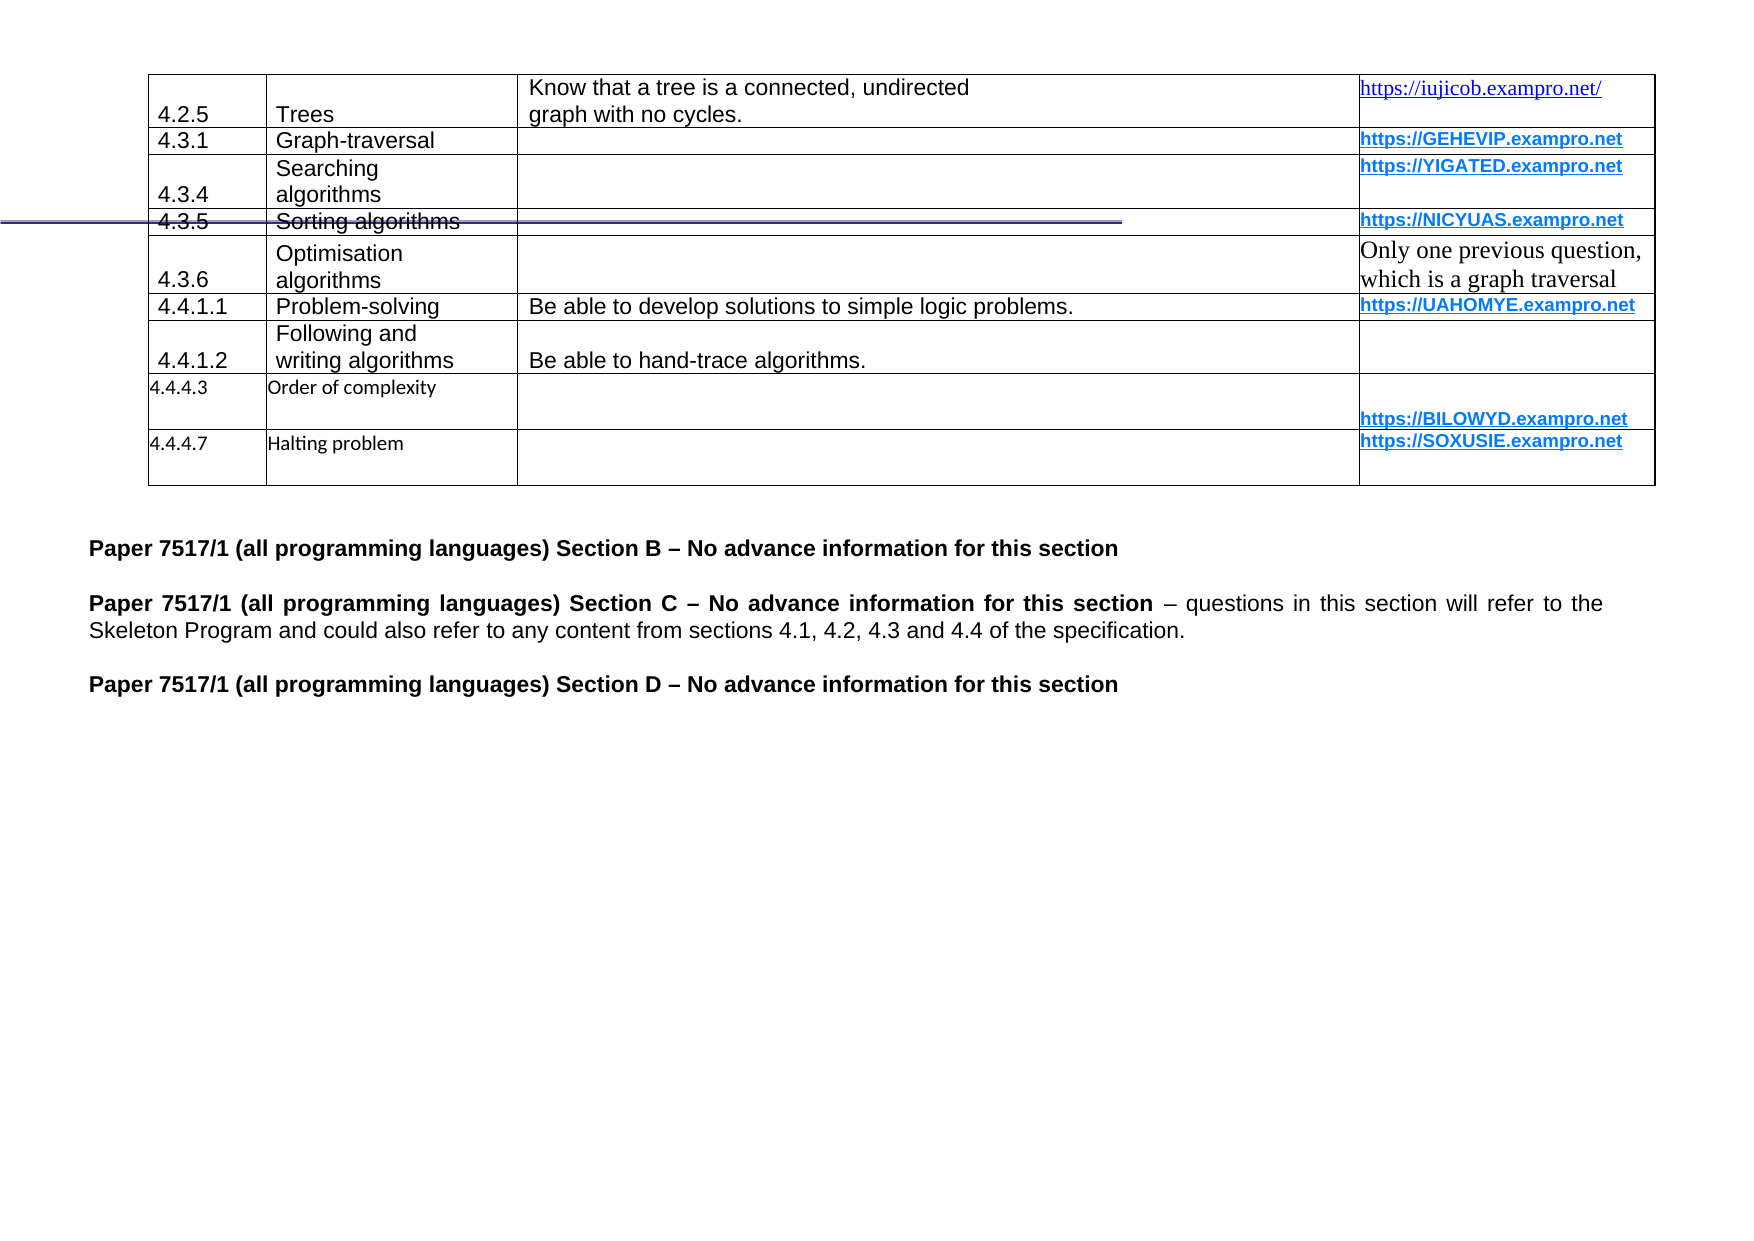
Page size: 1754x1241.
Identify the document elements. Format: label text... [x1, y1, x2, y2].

table_cell Following and writing algorithms [267, 321, 517, 373]
table_cell Halting problem [267, 430, 517, 485]
table_cell 4.3.1 [149, 128, 266, 154]
table_cell [1360, 321, 1654, 373]
text Paper 7517/1 (all programming languages) Section D – No advance information for this section [89, 672, 1604, 698]
table_cell 4.3.6 [149, 236, 266, 293]
table_cell Be able to hand-trace algorithms. [518, 321, 1359, 373]
table_cell Be able to develop solutions to simple logic problems. [518, 294, 1359, 320]
table_cell https://BILOWYD.exampro.net [1360, 374, 1654, 429]
text Paper 7517/1 (all programming languages) Section C – No advance information for this section – questions in this section will refer to the Skeleton Program and could also refer to any content from sections 4.1, 4.2, 4.3 and 4.4 of the specification. [89, 590, 1604, 643]
table_cell 4.2.5 [149, 75, 266, 127]
table_cell 4.4.1.2 [149, 321, 266, 373]
table_cell https://GEHEVIP.exampro.net [1360, 128, 1654, 154]
table_cell https://UAHOMYE.exampro.net [1360, 294, 1654, 320]
table_cell [518, 236, 1359, 293]
text Paper 7517/1 (all programming languages) Section B – No advance information for this section [89, 536, 1604, 562]
table_cell https://NICYUAS.exampro.net [1360, 209, 1654, 234]
table_cell Only one previous question, which is a graph traversal [1360, 236, 1654, 293]
table_cell https://YIGATED.exampro.net [1360, 155, 1654, 207]
table_cell Order of complexity [267, 374, 517, 429]
table_cell 4.3.4 [149, 155, 266, 207]
table_cell 4.4.4.3 [149, 374, 266, 429]
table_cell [518, 75, 1359, 127]
table_cell [518, 209, 1359, 234]
table_cell 4.4.4.7 [149, 430, 266, 485]
table_cell https://SOXUSIE.exampro.net [1360, 430, 1654, 485]
table_cell Problem-solving [267, 294, 517, 320]
table_cell Sorting algorithms [267, 209, 517, 234]
table_cell [518, 374, 1359, 429]
table_cell [518, 128, 1359, 154]
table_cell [1360, 75, 1654, 127]
table_cell Optimisation algorithms [267, 236, 517, 293]
table_cell [518, 430, 1359, 485]
table_cell [518, 155, 1359, 207]
picture [0, 220, 148, 224]
table_cell 4.4.1.1 [149, 294, 266, 320]
table_cell Trees [267, 75, 517, 127]
table_cell 4.3.5 [149, 209, 266, 234]
table_cell Graph-traversal [267, 128, 517, 154]
table_cell Searching algorithms [267, 155, 517, 207]
